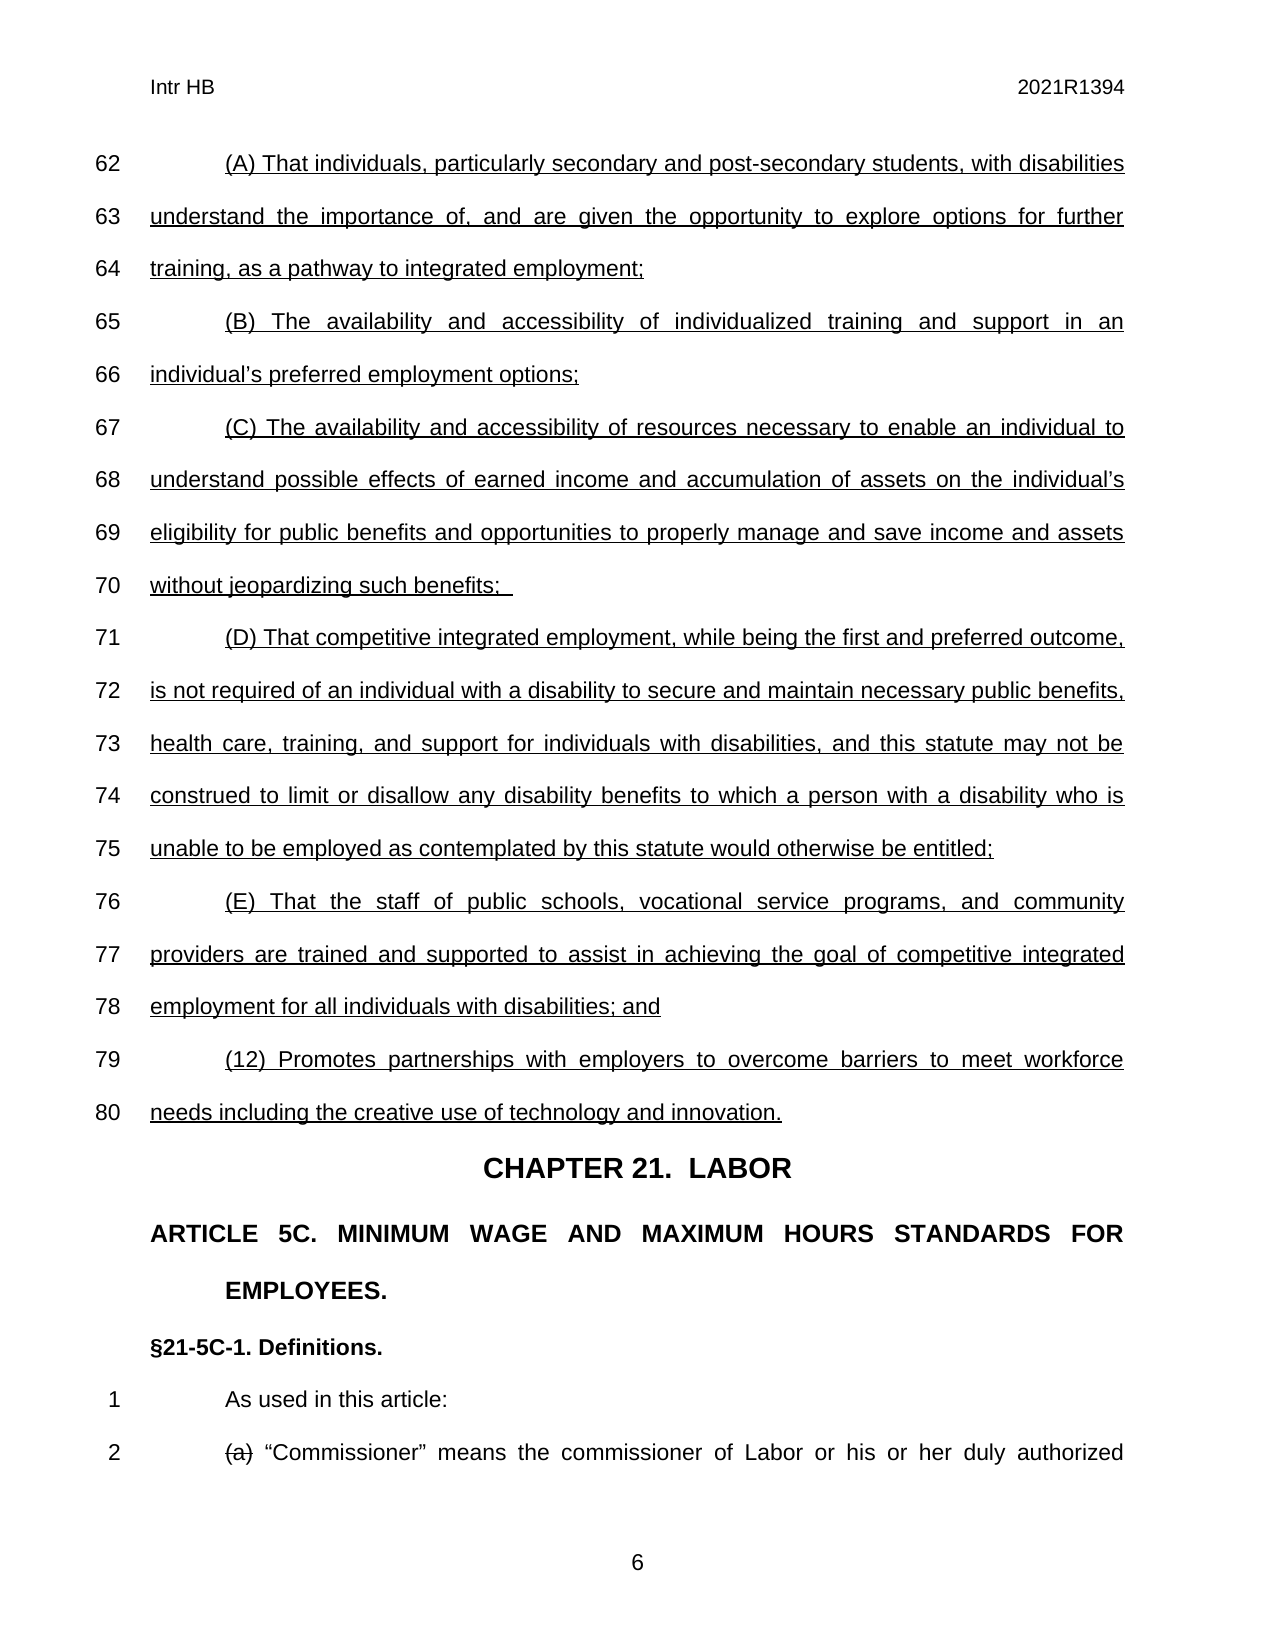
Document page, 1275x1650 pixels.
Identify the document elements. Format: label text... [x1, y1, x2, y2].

text (E) That the staff of public schools, vocational service programs, and community providers are trained and supported to assist in achieving the goal of competitive integrated employment for all individuals with disabilities; and [150, 888, 1125, 963]
text (D) That competitive integrated employment, while being the first and preferred outcome, is not required of an individual with a disability to secure and maintain necessary public benefits, health care, training, and support for individuals with disabilities, and this statute may not be construed to limit or disallow any disability benefits to which a person with a disability who is unable to be employed as contemplated by this statute would otherwise be entitled; [150, 806, 1125, 862]
text As used in this article: [150, 1386, 1125, 1413]
text (D) That competitive integrated employment, while being the first and preferred outcome, is not required of an individual with a disability to secure and maintain necessary public benefits, health care, training, and support for individuals with disabilities, and this statute may not be construed to limit or disallow any disability benefits to which a person with a disability who is unable to be employed as contemplated by this statute would otherwise be entitled; [150, 624, 1125, 700]
text (B) The availability and accessibility of individualized training and support in an individual’s preferred employment options; [150, 308, 1125, 387]
text (E) That the staff of public schools, vocational service programs, and community providers are trained and supported to assist in achieving the goal of competitive integrated employment for all individuals with disabilities; and [150, 965, 1125, 1020]
text (D) That competitive integrated employment, while being the first and preferred outcome, is not required of an individual with a disability to secure and maintain necessary public benefits, health care, training, and support for individuals with disabilities, and this statute may not be construed to limit or disallow any disability benefits to which a person with a disability who is unable to be employed as contemplated by this statute would otherwise be entitled; [150, 701, 1125, 805]
subtitle ARTICLE 5C. MINIMUM WAGE AND MAXIMUM HOURS STANDARDS FOR EMPLOYEES. [150, 1218, 1125, 1305]
text (12) Promotes partnerships with employers to overcome barriers to meet workforce needs including the creative use of technology and innovation. [150, 1046, 1125, 1125]
subtitle §21-5C-1. Definitions. [150, 1333, 1125, 1360]
text (C) The availability and accessibility of resources necessary to enable an individual to understand possible effects of earned income and accumulation of assets on the individual’s eligibility for public benefits and opportunities to properly manage and save income and assets without jeopardizing such benefits; [150, 413, 1125, 489]
subtitle chapter 21. labor [150, 1151, 1125, 1185]
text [150, 1439, 1125, 1465]
text (C) The availability and accessibility of resources necessary to enable an individual to understand possible effects of earned income and accumulation of assets on the individual’s eligibility for public benefits and opportunities to properly manage and save income and assets without jeopardizing such benefits; [150, 490, 1125, 542]
text (A) That individuals, particularly secondary and post-secondary students, with disabilities understand the importance of, and are given the opportunity to explore options for further training, as a pathway to integrated employment; [150, 150, 1125, 282]
text (C) The availability and accessibility of resources necessary to enable an individual to understand possible effects of earned income and accumulation of assets on the individual’s eligibility for public benefits and opportunities to properly manage and save income and assets without jeopardizing such benefits; [150, 543, 1125, 598]
